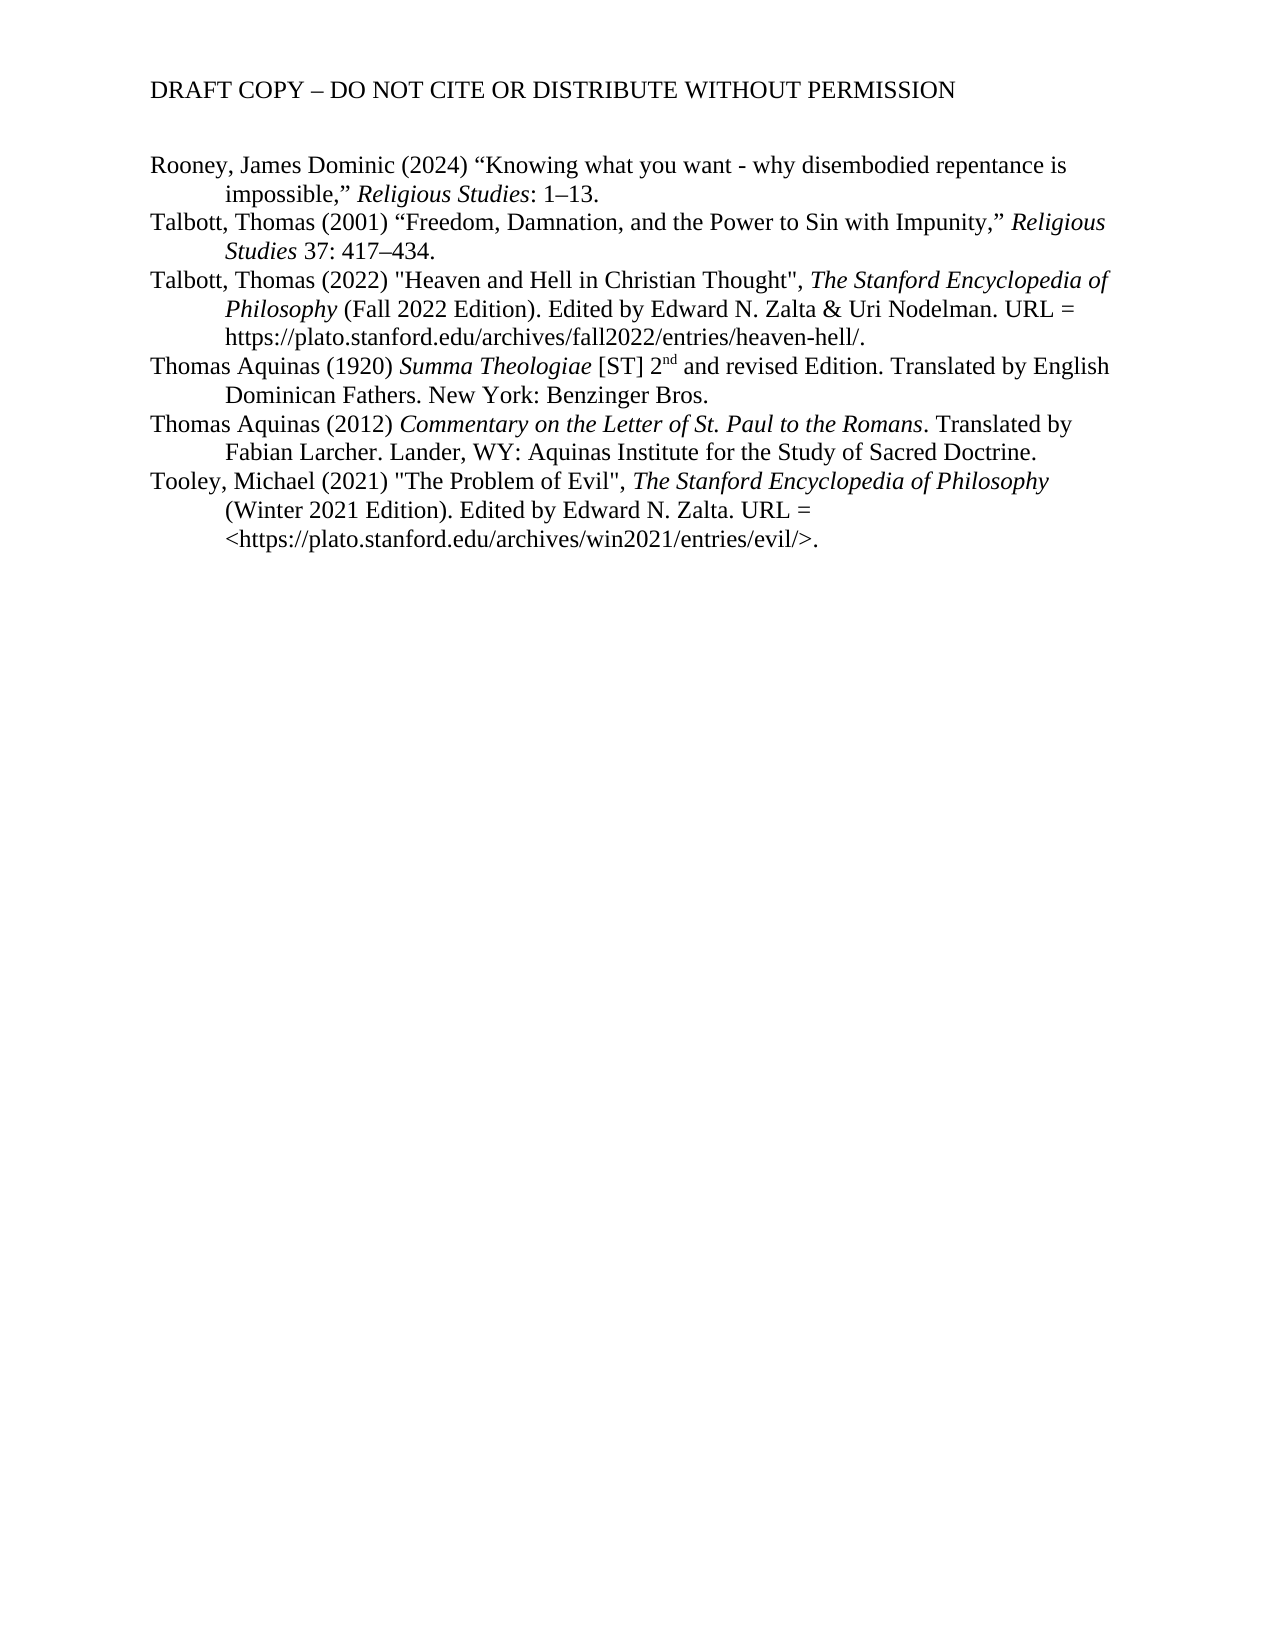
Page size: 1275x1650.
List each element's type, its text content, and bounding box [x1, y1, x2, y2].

text Tooley, Michael (2021) "The Problem of Evil", The Stanford Encyclopedia of Philosophy (Winter 2021 Edition). Edited by Edward N. Zalta. URL = <https://plato.stanford.edu/archives/win2021/entries/evil/>. [150, 466, 1125, 552]
text Rooney, James Dominic (2024) “Knowing what you want - why disembodied repentance is impossible,” Religious Studies: 1–13. [150, 150, 1125, 207]
text Talbott, Thomas (2001) “Freedom, Damnation, and the Power to Sin with Impunity,” Religious Studies 37: 417–434. [150, 207, 1125, 265]
text Thomas Aquinas (2012) Commentary on the Letter of St. Paul to the Romans. Translated by Fabian Larcher. Lander, WY: Aquinas Institute for the Study of Sacred Doctrine. [150, 409, 1125, 466]
text Thomas Aquinas (1920) Summa Theologiae [ST] 2nd and revised Edition. Translated by English Dominican Fathers. New York: Benzinger Bros. [150, 351, 1125, 409]
text Talbott, Thomas (2022) "Heaven and Hell in Christian Thought", The Stanford Encyclopedia of Philosophy (Fall 2022 Edition). Edited by Edward N. Zalta & Uri Nodelman. URL = https://plato.stanford.edu/archives/fall2022/entries/heaven-hell/. [150, 265, 1125, 351]
